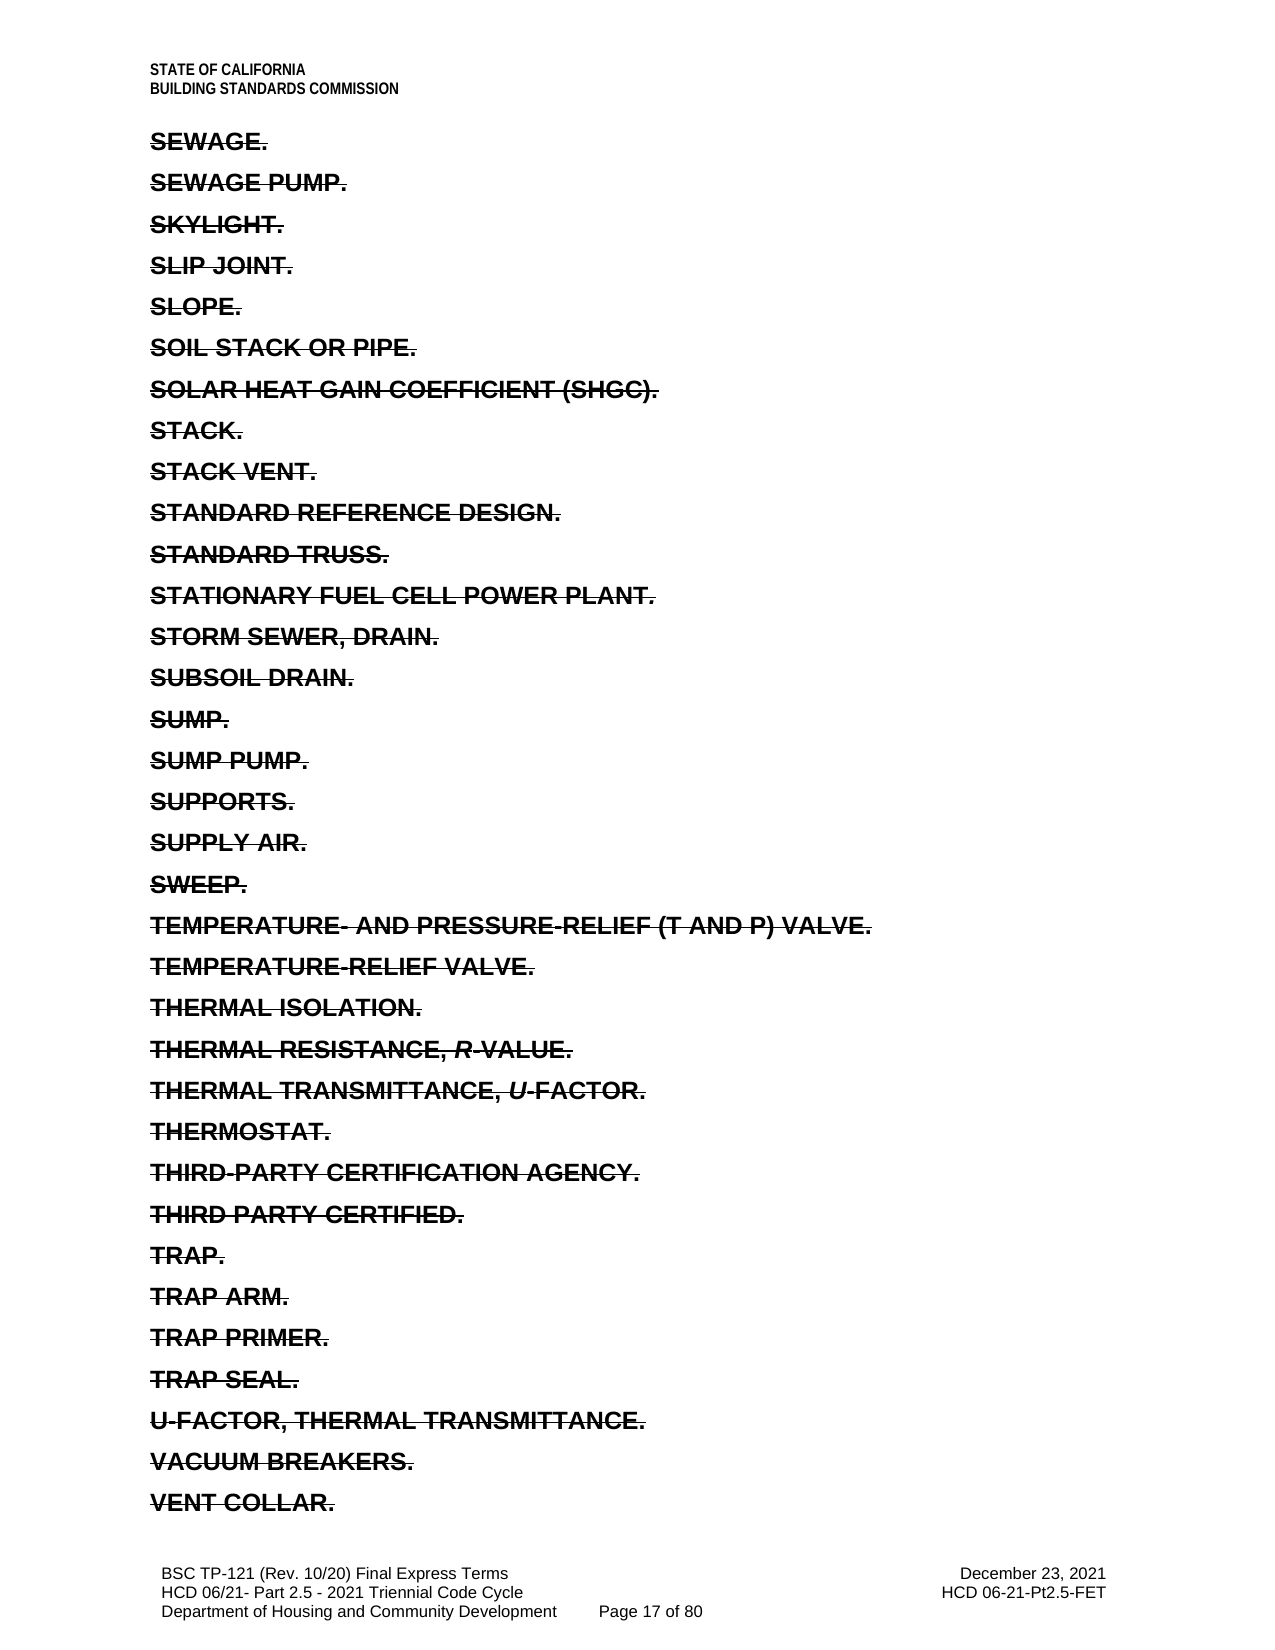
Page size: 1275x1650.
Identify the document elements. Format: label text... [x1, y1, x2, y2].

text SOLAR HEAT GAIN COEFFICIENT (SHGC). [150, 374, 1125, 403]
text THERMAL ISOLATION. [150, 993, 1125, 1022]
text VACUUM BREAKERS. [150, 1447, 1125, 1476]
text TEMPERATURE-RELIEF VALVE. [150, 952, 1125, 981]
text SLIP JOINT. [150, 251, 1125, 279]
text SWEEP. [150, 869, 1125, 898]
text SEWAGE. [150, 127, 1125, 156]
text THIRD-PARTY CERTIFICATION AGENCY. [150, 1158, 1125, 1187]
text STANDARD REFERENCE DESIGN. [150, 498, 1125, 527]
text STACK. [150, 416, 1125, 444]
text THERMOSTAT. [150, 1117, 1125, 1146]
text SOIL STACK OR PIPE. [150, 333, 1125, 362]
text STANDARD TRUSS. [150, 539, 1125, 568]
text THIRD PARTY CERTIFIED. [150, 1199, 1125, 1228]
text TRAP PRIMER. [150, 1323, 1125, 1352]
text TRAP ARM. [150, 1282, 1125, 1311]
text TEMPERATURE- AND PRESSURE-RELIEF (T AND P) VALVE. [150, 911, 1125, 939]
text SUMP PUMP. [150, 746, 1125, 774]
text SEWAGE PUMP. [150, 168, 1125, 197]
text STACK VENT. [150, 457, 1125, 486]
text SUPPORTS. [150, 787, 1125, 816]
text THERMAL TRANSMITTANCE, U-FACTOR. [150, 1076, 1125, 1104]
text U-FACTOR, THERMAL TRANSMITTANCE. [150, 1406, 1125, 1434]
text VENT COLLAR. [150, 1488, 1125, 1517]
text SKYLIGHT. [150, 209, 1125, 238]
text TRAP. [150, 1241, 1125, 1269]
text STATIONARY FUEL CELL POWER PLANT. [150, 581, 1125, 609]
text SUMP. [150, 704, 1125, 733]
text TRAP SEAL. [150, 1364, 1125, 1393]
text THERMAL RESISTANCE, R-VALUE. [150, 1034, 1125, 1063]
text SUBSOIL DRAIN. [150, 663, 1125, 692]
text SUPPLY AIR. [150, 828, 1125, 857]
text STORM SEWER, DRAIN. [150, 622, 1125, 651]
text SLOPE. [150, 292, 1125, 321]
